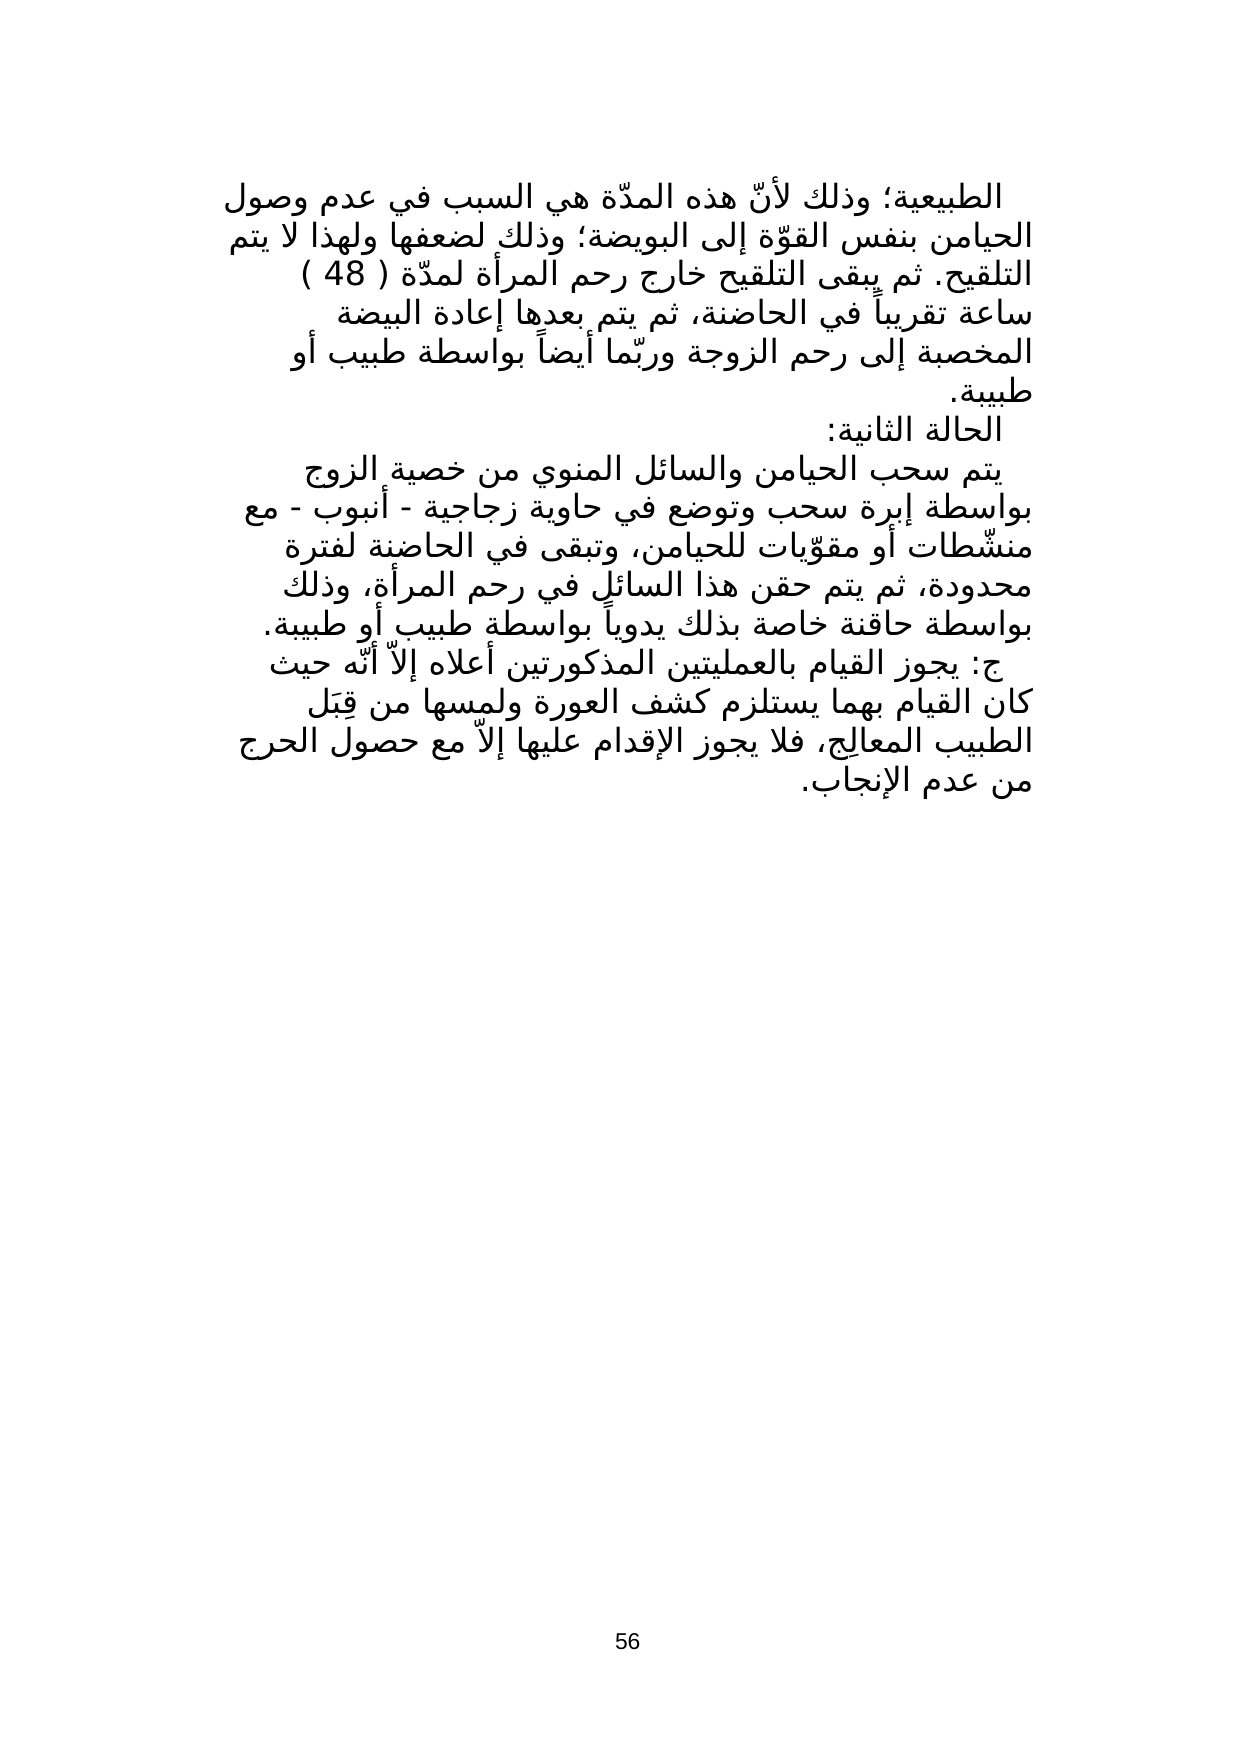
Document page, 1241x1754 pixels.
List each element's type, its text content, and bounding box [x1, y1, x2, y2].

text يتم سحب الحيامن والسائل المنوي من خصية الزوج بواسطة إبرة سحب وتوضع في حاوية زجاجية - أنبوب - مع منشّطات أو مقوّيات للحيامن، وتبقى في الحاضنة لفترة محدودة، ثم يتم حقن هذا السائل في رحم المرأة، وذلك بواسطة حاقنة خاصة بذلك يدوياً بواسطة طبيب أو طبيبة. [222, 449, 1033, 643]
text الحالة الثانية: [222, 410, 1033, 449]
text ج: يجوز القيام بالعمليتين المذكورتين أعلاه إلاّ أنّه حيث كان القيام بهما يستلزم كشف العورة ولمسها من قِبَل الطبيب المعالِج، فلا يجوز الإقدام عليها إلاّ مع حصول الحرج من عدم الإنجاب. [222, 643, 1033, 799]
text الطبيعية؛ وذلك لأنّ هذه المدّة هي السبب في عدم وصول الحيامن بنفس القوّة إلى البويضة؛ وذلك لضعفها ولهذا لا يتم التلقيح. ثم يبقى التلقيح خارج رحم المرأة لمدّة ( 48 ) ساعة تقريباً في الحاضنة، ثم يتم بعدها إعادة البيضة المخصبة إلى رحم الزوجة وربّما أيضاً بواسطة طبيب أو طبيبة. [222, 177, 1033, 410]
